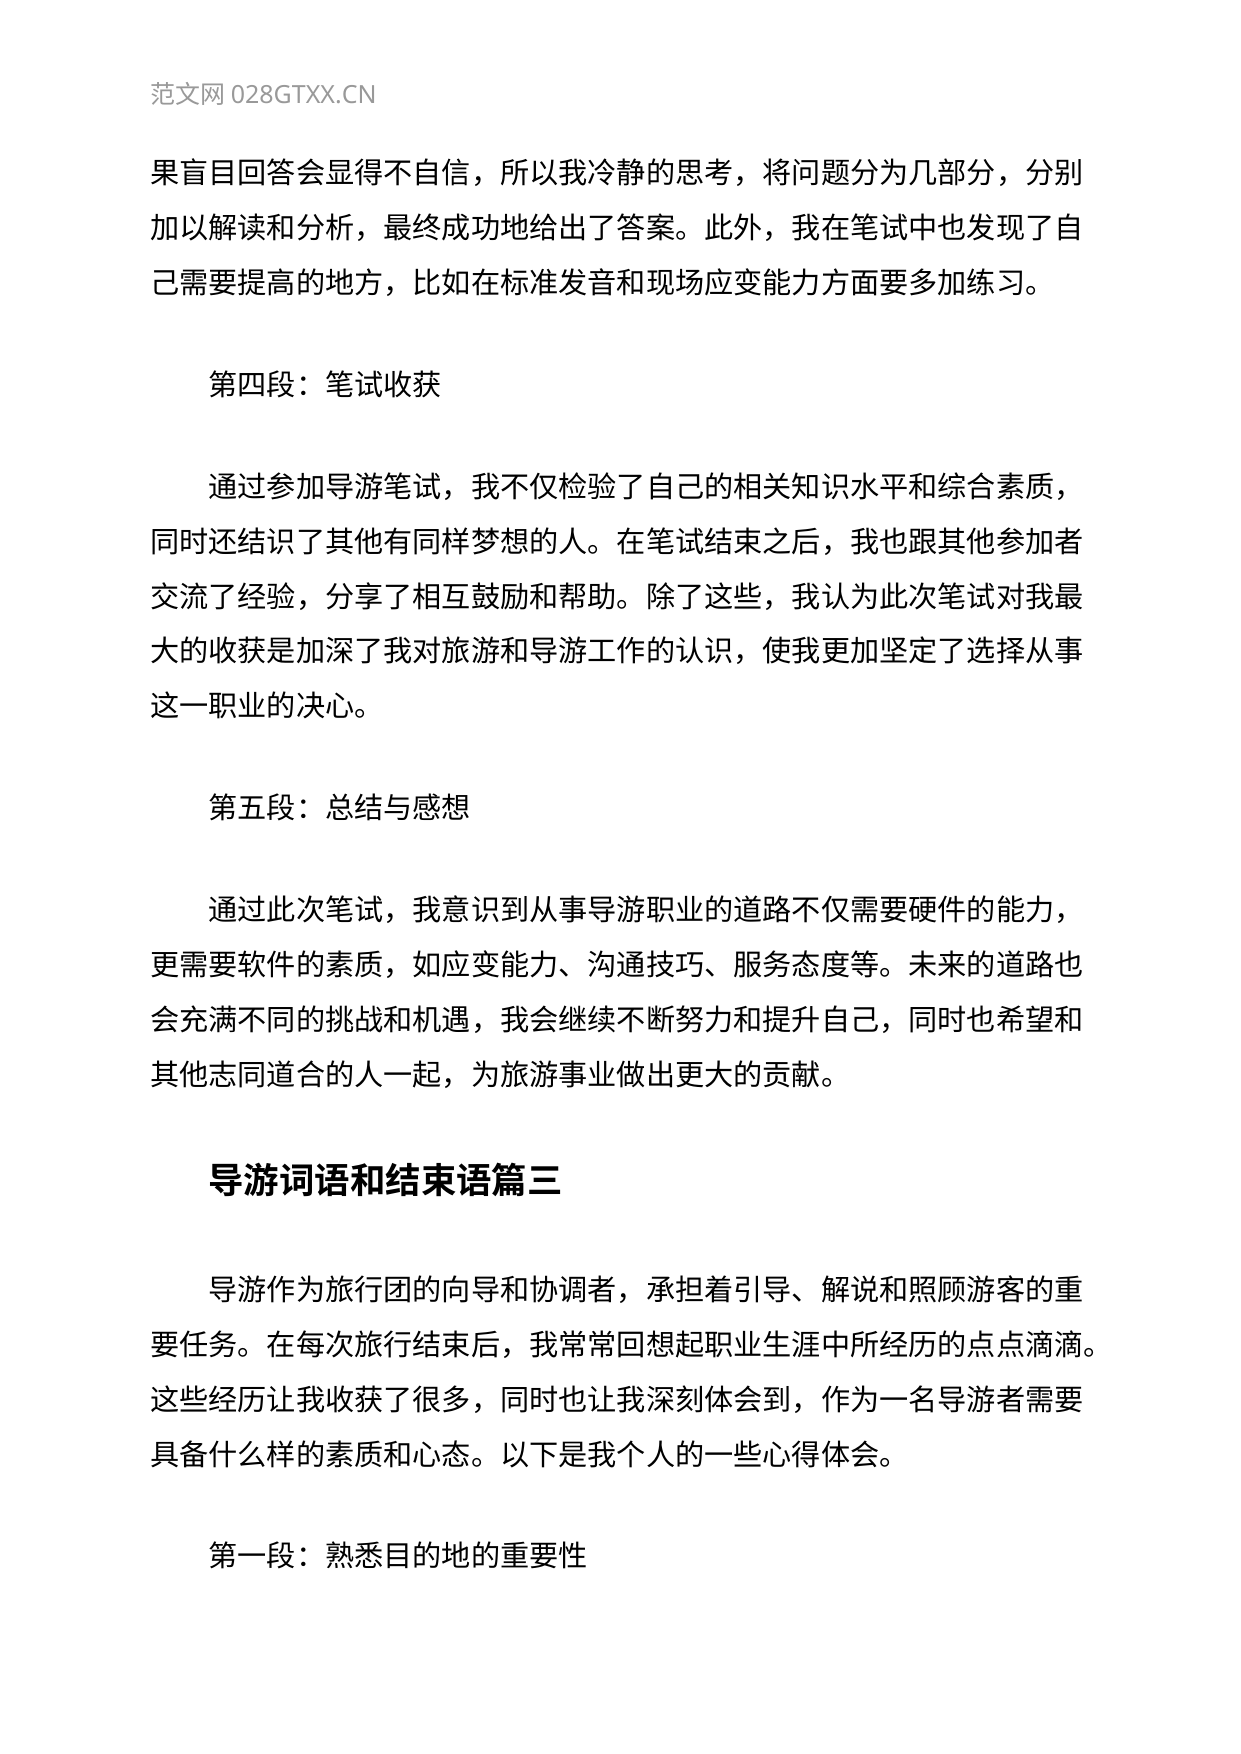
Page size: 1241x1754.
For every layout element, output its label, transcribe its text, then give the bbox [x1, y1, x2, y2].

text 导游作为旅行团的向导和协调者，承担着引导、解说和照顾游客的重要任务。在每次旅行结束后，我常常回想起职业生涯中所经历的点点滴滴。这些经历让我收获了很多，同时也让我深刻体会到，作为一名导游者需要具备什么样的素质和心态。以下是我个人的一些心得体会。 [150, 1266, 1090, 1473]
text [150, 150, 1090, 302]
text 第四段：笔试收获 [150, 362, 1090, 404]
text 第一段：熟悉目的地的重要性 [150, 1533, 1090, 1575]
text 第五段：总结与感想 [150, 785, 1090, 827]
text 导游词语和结束语篇三 [150, 1153, 1090, 1204]
text 通过此次笔试，我意识到从事导游职业的道路不仅需要硬件的能力，更需要软件的素质，如应变能力、沟通技巧、服务态度等。未来的道路也会充满不同的挑战和机遇，我会继续不断努力和提升自己，同时也希望和其他志同道合的人一起，为旅游事业做出更大的贡献。 [150, 886, 1090, 1093]
text 通过参加导游笔试，我不仅检验了自己的相关知识水平和综合素质，同时还结识了其他有同样梦想的人。在笔试结束之后，我也跟其他参加者交流了经验，分享了相互鼓励和帮助。除了这些，我认为此次笔试对我最大的收获是加深了我对旅游和导游工作的认识，使我更加坚定了选择从事这一职业的决心。 [150, 463, 1090, 725]
